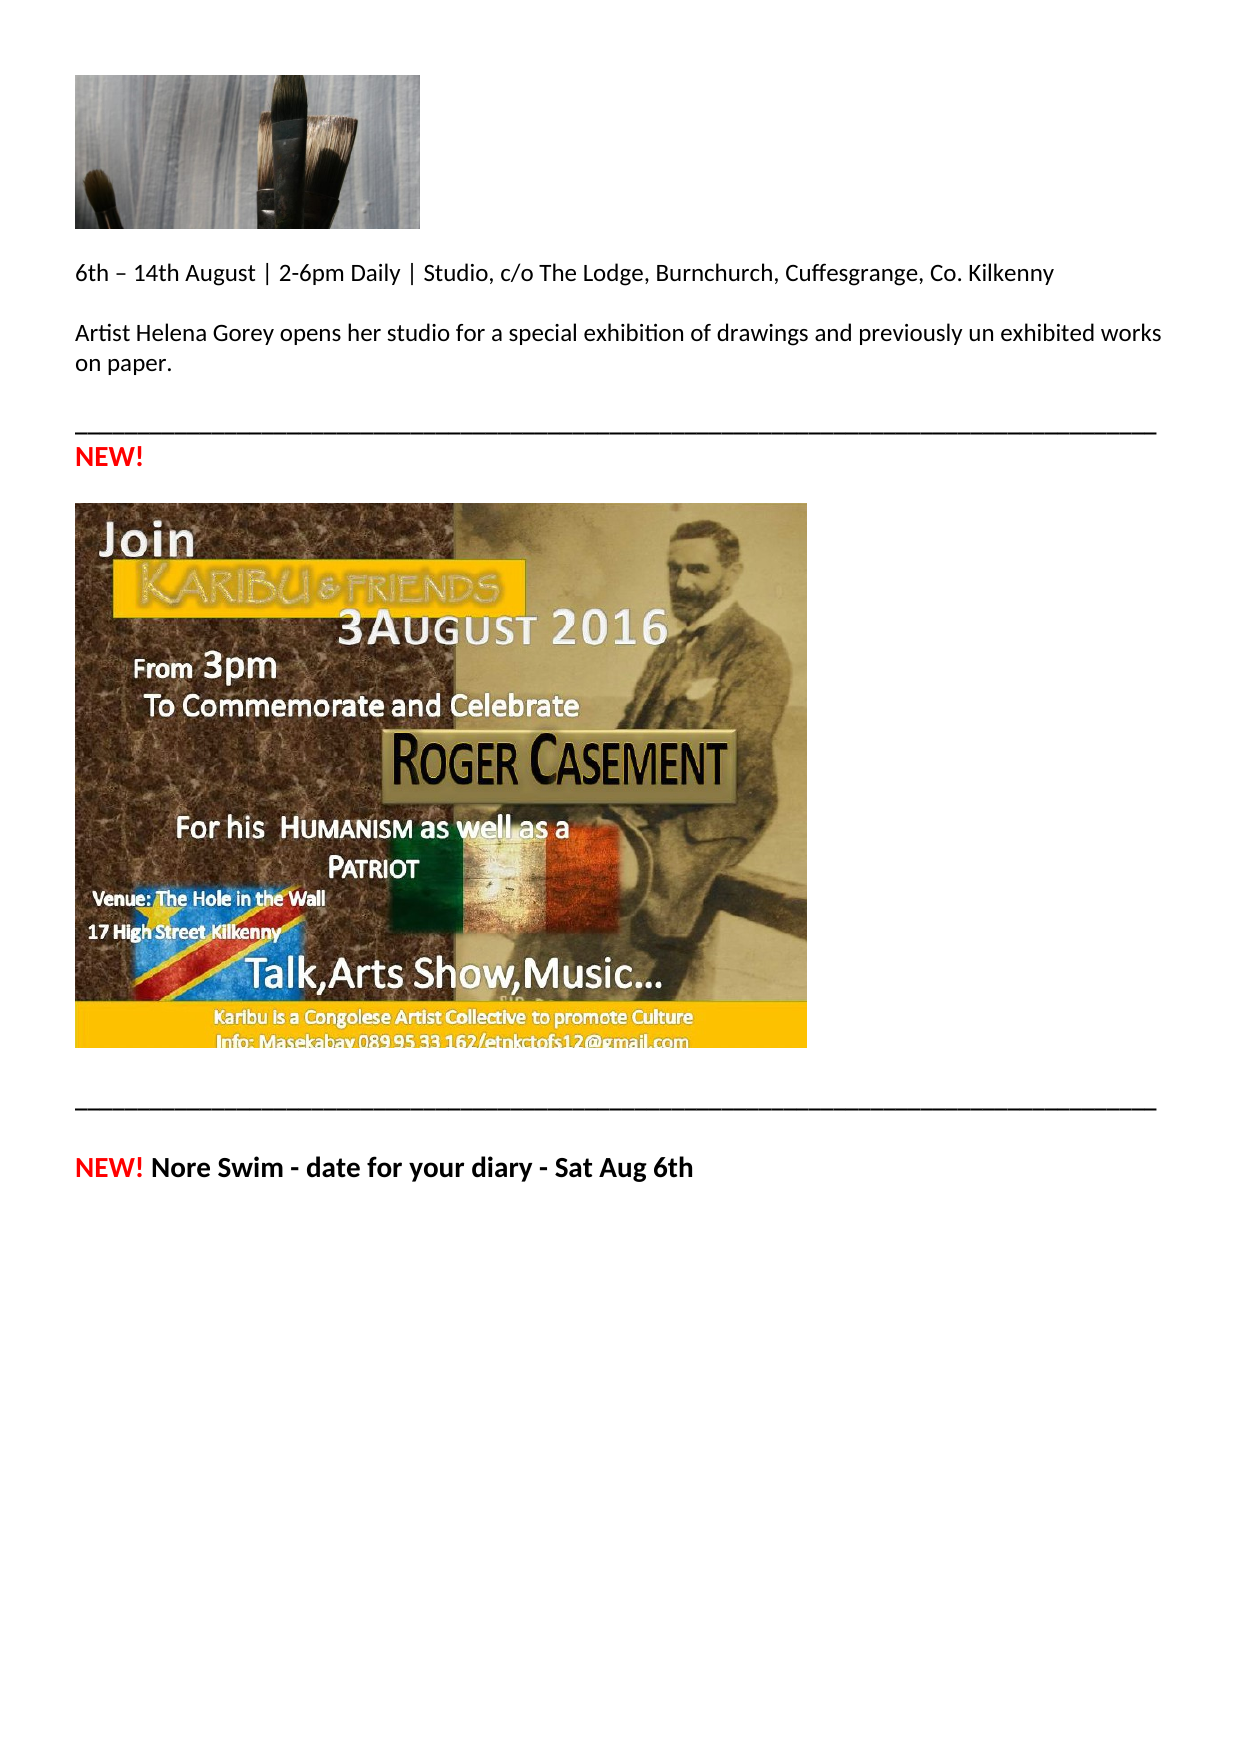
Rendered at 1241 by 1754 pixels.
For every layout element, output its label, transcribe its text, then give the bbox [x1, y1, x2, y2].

text NEW! Nore Swim - date for your diary - Sat Aug 6th [75, 1149, 1165, 1185]
picture [75, 75, 420, 229]
text _______________________________________________________________________________________ [75, 1083, 1165, 1114]
text _______________________________________________________________________________________ [75, 407, 1165, 438]
text 6th – 14th August | 2-6pm Daily | Studio, c/o The Lodge, Burnchurch, Cuffesgrange, Co. Kilkenny [75, 257, 1165, 288]
text NEW! [75, 438, 1165, 473]
picture [75, 503, 807, 1048]
text Artist Helena Gorey opens her studio for a special exhibition of drawings and previously un exhibited works on paper. [75, 317, 1165, 378]
